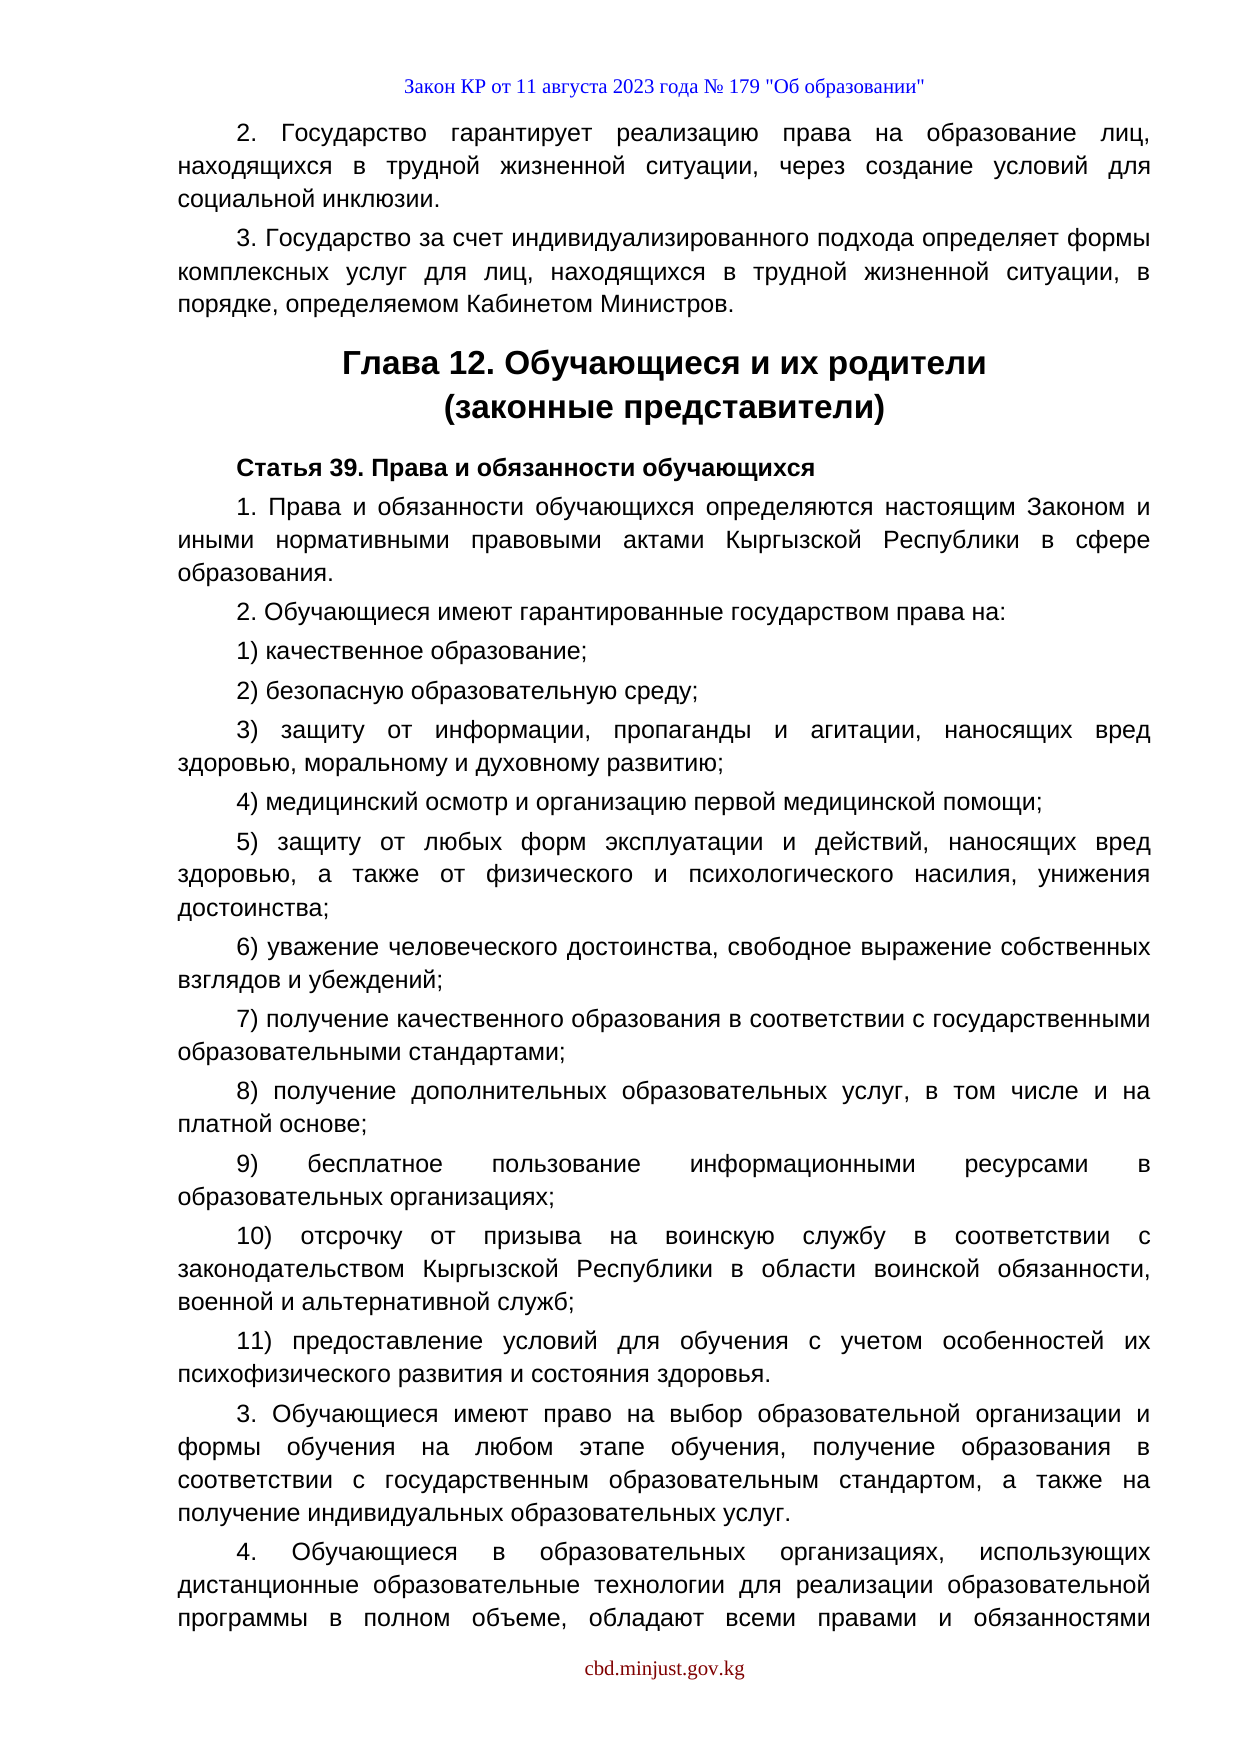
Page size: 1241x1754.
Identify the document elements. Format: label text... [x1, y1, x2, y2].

text 6) уважение человеческого достоинства, свободное выражение собственных взглядов и убеждений; [177, 932, 1152, 993]
text 1) качественное образование; [177, 636, 1152, 665]
text 7) получение качественного образования в соответствии с государственными образовательными стандартами; [177, 1004, 1152, 1066]
text 9) бесплатное пользование информационными ресурсами в образовательных организациях; [177, 1149, 1152, 1210]
text 3) защиту от информации, пропаганды и агитации, наносящих вред здоровью, моральному и духовному развитию; [177, 715, 1152, 777]
text 3. Государство за счет индивидуализированного подхода определяет формы комплексных услуг для лиц, находящихся в трудной жизненной ситуации, в порядке, определяемом Кабинетом Министров. [177, 223, 1152, 318]
text Статья 39. Права и обязанности обучающихся [177, 452, 1152, 481]
text 8) получение дополнительных образовательных услуг, в том числе и на платной основе; [177, 1076, 1152, 1138]
text 11) предоставление условий для обучения с учетом особенностей их психофизического развития и состояния здоровья. [177, 1326, 1152, 1388]
text 10) отсрочку от призыва на воинскую службу в соответствии с законодательством Кыргызской Республики в области воинской обязанности, военной и альтернативной служб; [177, 1221, 1152, 1316]
text Глава 12. Обучающиеся и их родители (законные представители) [295, 343, 1033, 426]
text 2) безопасную образовательную среду; [177, 676, 1152, 704]
text 2. Обучающиеся имеют гарантированные государством права на: [177, 597, 1152, 626]
text 5) защиту от любых форм эксплуатации и действий, наносящих вред здоровью, а также от физического и психологического насилия, унижения достоинства; [177, 826, 1152, 921]
text 2. Государство гарантирует реализацию права на образование лиц, находящихся в трудной жизненной ситуации, через создание условий для социальной инклюзии. [177, 118, 1152, 213]
text 1. Права и обязанности обучающихся определяются настоящим Законом и иными нормативными правовыми актами Кыргызской Республики в сфере образования. [177, 492, 1152, 587]
text 3. Обучающиеся имеют право на выбор образовательной организации и формы обучения на любом этапе обучения, получение образования в соответствии с государственным образовательным стандартом, а также на получение индивидуальных образовательных услуг. [177, 1398, 1152, 1526]
text 4) медицинский осмотр и организацию первой медицинской помощи; [177, 787, 1152, 816]
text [177, 1537, 1152, 1632]
